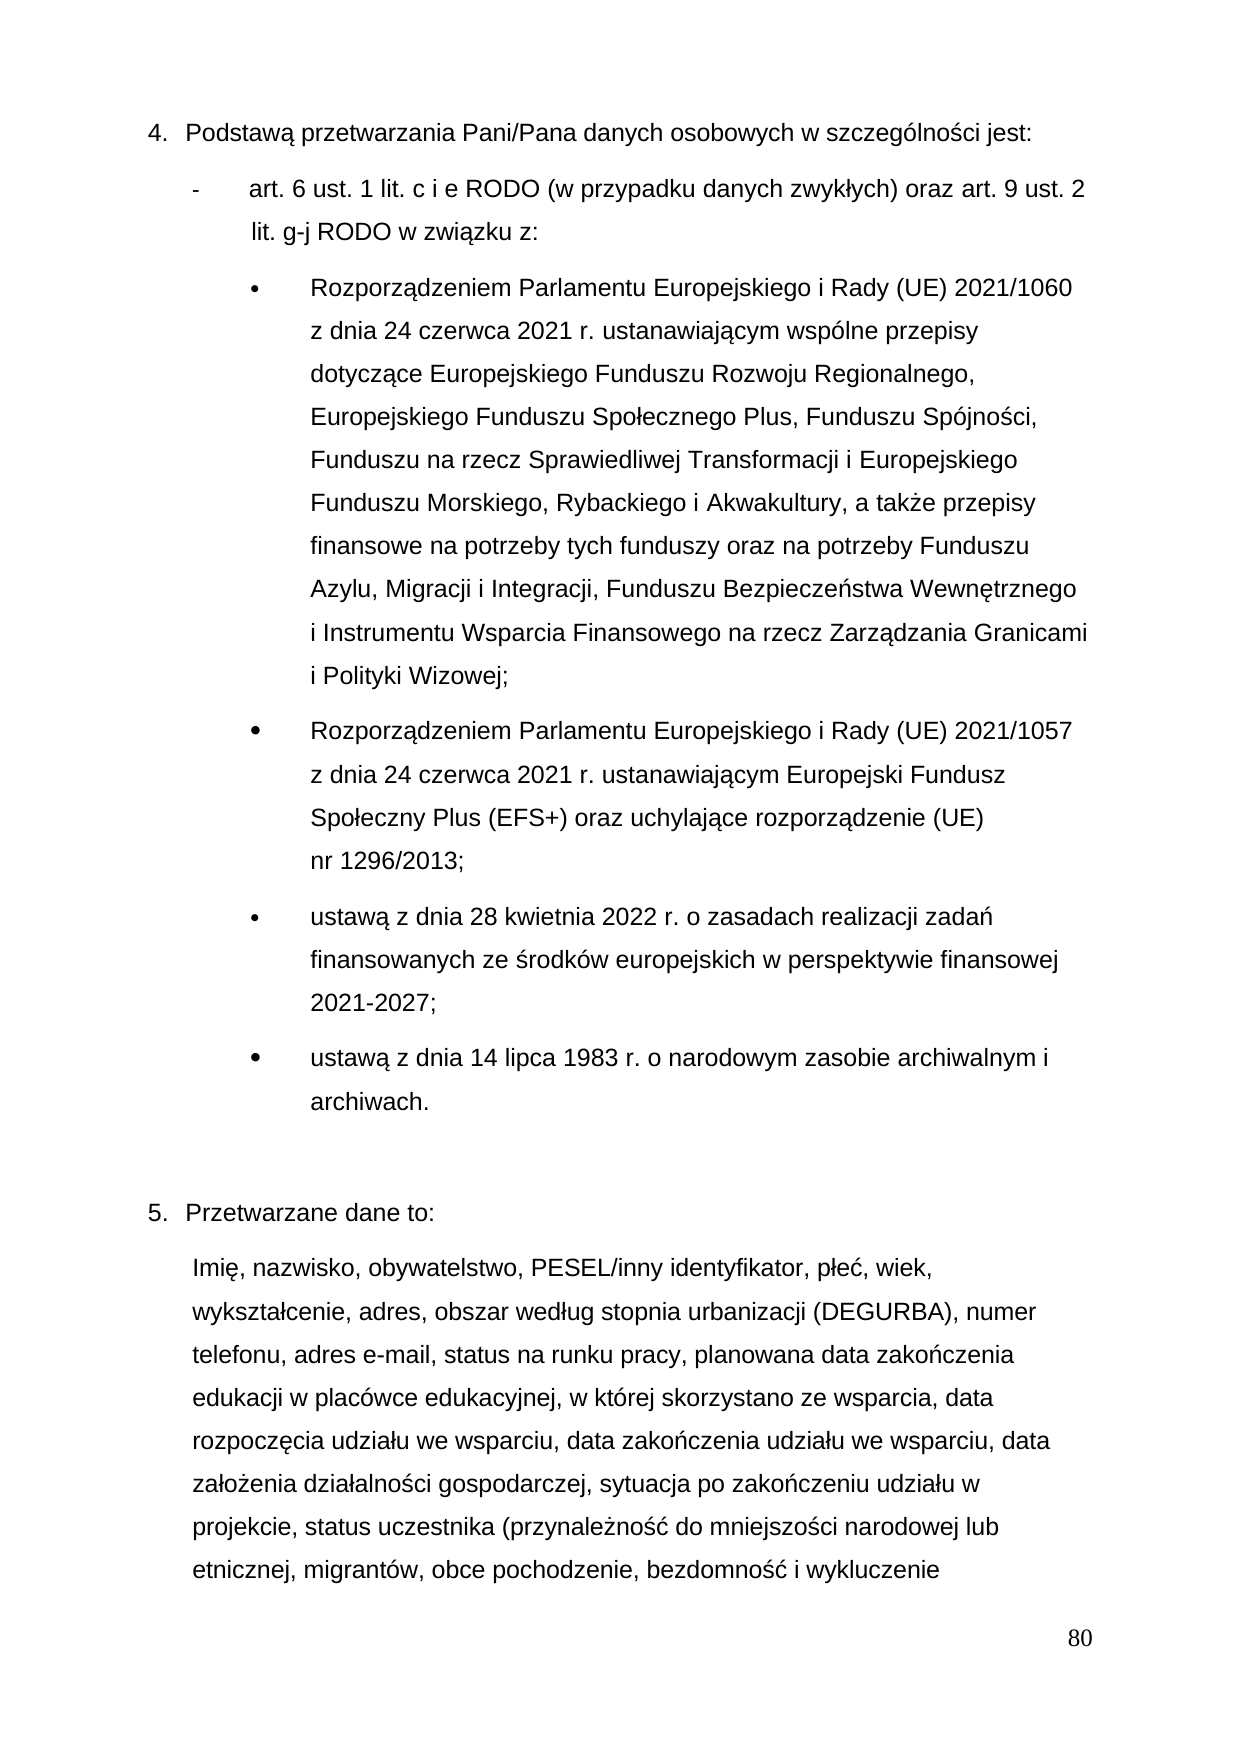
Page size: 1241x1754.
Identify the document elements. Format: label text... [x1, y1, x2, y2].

list Podstawą przetwarzania Pani/Pana danych osobowych w szczególności jest: [148, 118, 1092, 147]
list Rozporządzeniem Parlamentu Europejskiego i Rady (UE) 2021/1057 z dnia 24 czerwca 2021 r. ustanawiającym Europejski Fundusz Społeczny Plus (EFS+) oraz uchylające rozporządzenie (UE) nr 1296/2013; [251, 716, 1092, 874]
list ustawą z dnia 14 lipca 1983 r. o narodowym zasobie archiwalnym i archiwach. [251, 1043, 1092, 1115]
list Rozporządzeniem Parlamentu Europejskiego i Rady (UE) 2021/1060 z dnia 24 czerwca 2021 r. ustanawiającym wspólne przepisy dotyczące Europejskiego Funduszu Rozwoju Regionalnego, Europejskiego Funduszu Społecznego Plus, Funduszu Spójności, Funduszu na rzecz Sprawiedliwej Transformacji i Europejskiego Funduszu Morskiego, Rybackiego i Akwakultury, a także przepisy finansowe na potrzeby tych funduszy oraz na potrzeby Funduszu Azylu, Migracji i Integracji, Funduszu Bezpieczeństwa Wewnętrznego i Instrumentu Wsparcia Finansowego na rzecz Zarządzania Granicami i Polityki Wizowej; [251, 273, 1092, 689]
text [192, 1253, 1092, 1584]
list Przetwarzane dane to: [148, 1198, 1092, 1227]
list art. 6 ust. 1 lit. c i e RODO (w przypadku danych zwykłych) oraz art. 9 ust. 2 lit. g-j RODO w związku z: [192, 174, 1092, 246]
list ustawą z dnia 28 kwietnia 2022 r. o zasadach realizacji zadań finansowanych ze środków europejskich w perspektywie finansowej 2021-2027; [251, 901, 1092, 1016]
